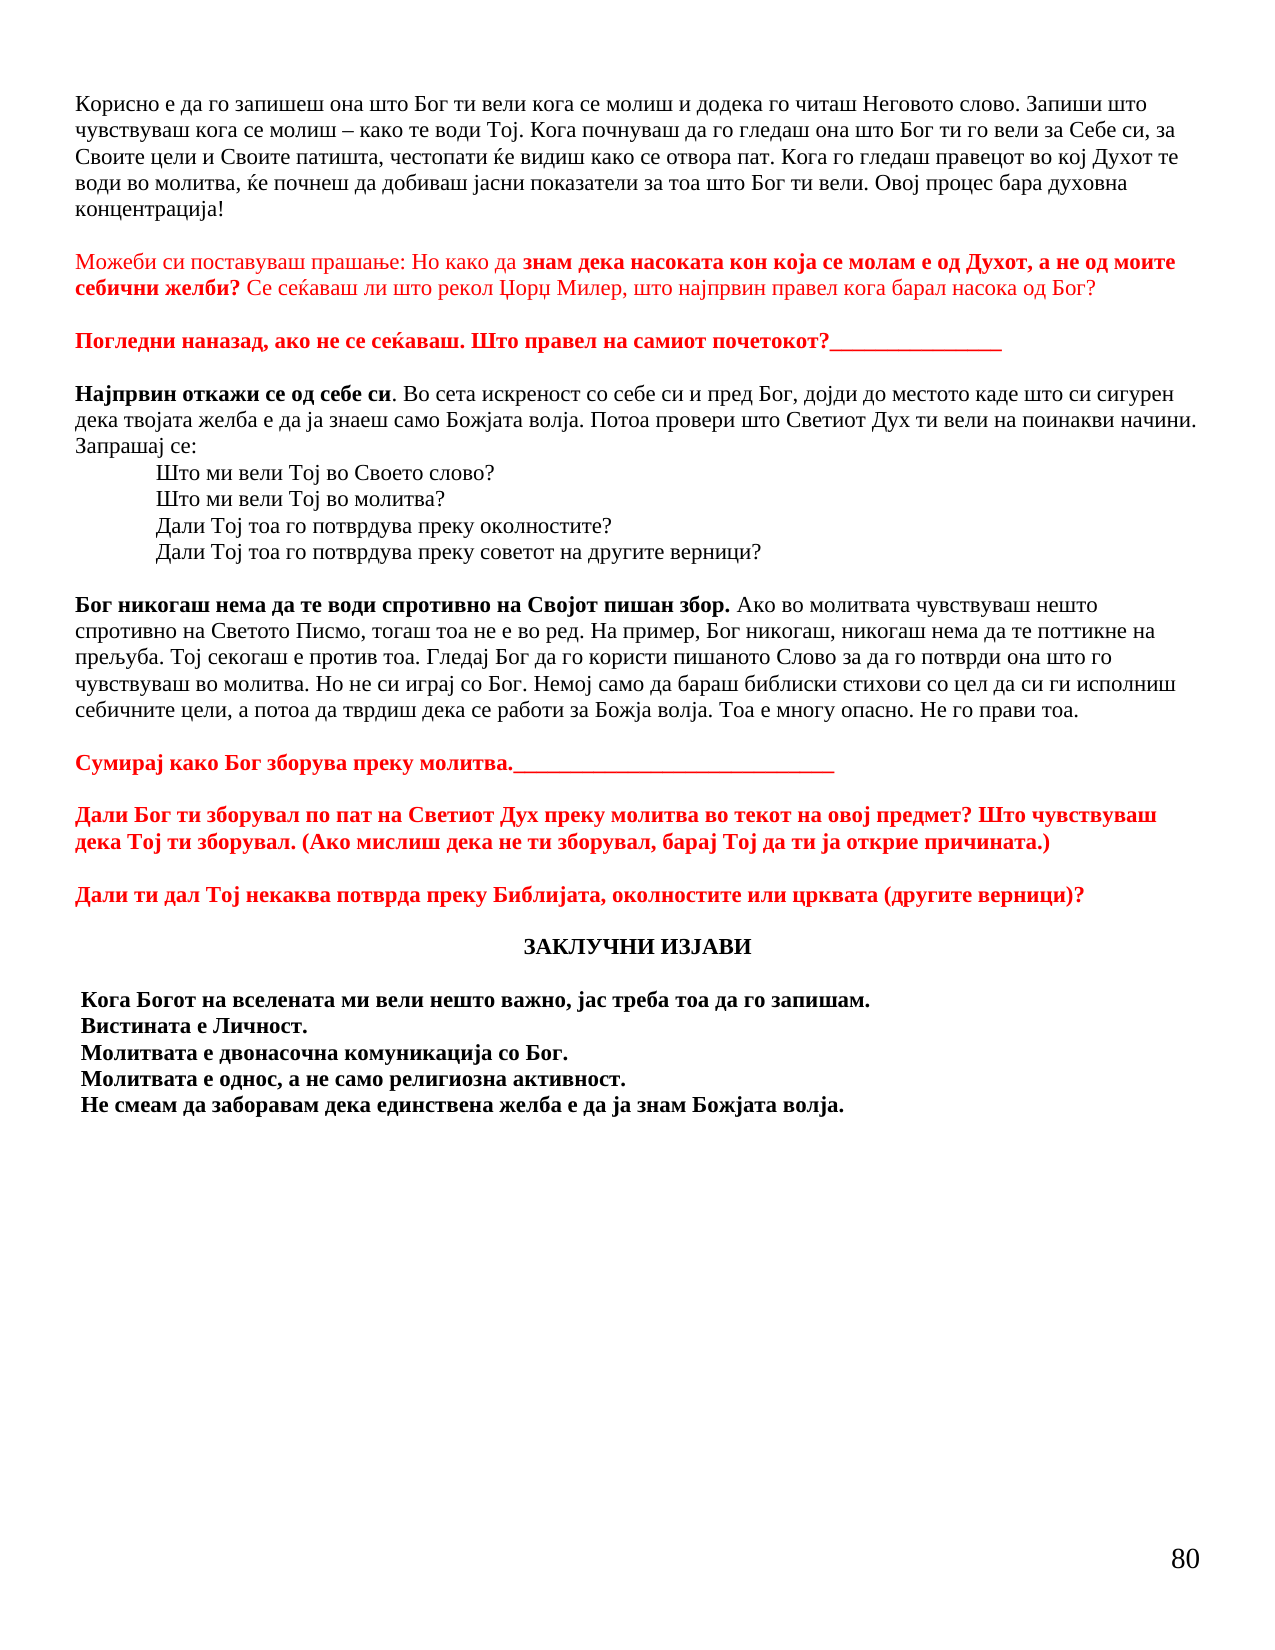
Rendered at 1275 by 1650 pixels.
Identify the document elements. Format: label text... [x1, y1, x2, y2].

text  Дали Тој тоа го потврдува преку советот на другите верници? [150, 538, 1200, 564]
text  Молитвата е двонасочна комуникација со Бог. [75, 1039, 1200, 1065]
text Корисно е да го запишеш она што Бог ти вели кога се молиш и додека го читаш Неговото слово. Запиши што чувствуваш кога се молиш – како те води Тој. Кога почнуваш да го гледаш она што Бог ти го вели за Себе си, за Своите цели и Своите патишта, честопати ќе видиш како се отвора пат. Кога го гледаш правецот во кој Духот те води во молитва, ќе почнеш да добиваш јасни показатели за тоа што Бог ти вели. Овој процес бара духовна концентрација! [75, 90, 1200, 222]
text  Вистината е Личност. [75, 1012, 1200, 1039]
text Дали Бог ти зборувал по пат на Светиот Дух преку молитва во текот на овој предмет? Што чувствуваш дека Тој ти зборувал. (Ако мислиш дека не ти зборувал, барај Тој да ти ја открие причината.) [75, 802, 1200, 854]
text  Што ми вели Тој во молитва? [150, 485, 1200, 512]
text Можеби си поставуваш прашање: Но како да знам дека насоката кон која се молам е од Духот, а не од моите себични желби? Се сеќаваш ли што рекол Џорџ Милер, што најпрвин правел кога барал насока од Бог? [75, 248, 1200, 301]
text ЗАКЛУЧНИ ИЗЈАВИ [75, 933, 1200, 960]
text  Не смеам да заборавам дека единствена желба е да ја знам Божјата волја. [75, 1091, 1200, 1118]
text  Молитвата е однос, а не само религиозна активност. [75, 1065, 1200, 1091]
text Бог никогаш нема да те води спротивно на Својот пишан збор. Ако во молитвата чувствуваш нешто спротивно на Светото Писмо, тогаш тоа не е во ред. На пример, Бог никогаш, никогаш нема да те поттикне на прељуба. Тој секогаш е против тоа. Гледај Бог да го користи пишаното Слово за да го потврди она што го чувствуваш во молитва. Но не си играј со Бог. Немој само да бараш библиски стихови со цел да си ги исполниш себичните цели, а потоа да тврдиш дека се работи за Божја волја. Тоа е многу опасно. Не го прави тоа. [75, 591, 1200, 722]
text Сумирај како Бог зборува преку молитва.____________________________ [75, 749, 1200, 775]
text Погледни наназад, ако не се сеќаваш. Што правел на самиот почетокот?_______________ [75, 327, 1200, 353]
text Дали ти дал Тој некаква потврда преку Библијата, околностите или црквата (другите верници)? [75, 881, 1200, 907]
text  Дали Тој тоа го потврдува преку околностите? [150, 512, 1200, 538]
text  Што ми вели Тој во Своето слово? [150, 459, 1200, 485]
text Најпрвин откажи се од себе си. Во сета искреност со себе си и пред Бог, дојди до местото каде што си сигурен дека твојата желба е да ја знаеш само Божјата волја. Потоа провери што Светиот Дух ти вели на поинакви начини. Запрашај се: [75, 380, 1200, 459]
text  Кога Богот на вселената ми вели нешто важно, јас треба тоа да го запишам. [75, 986, 1200, 1012]
